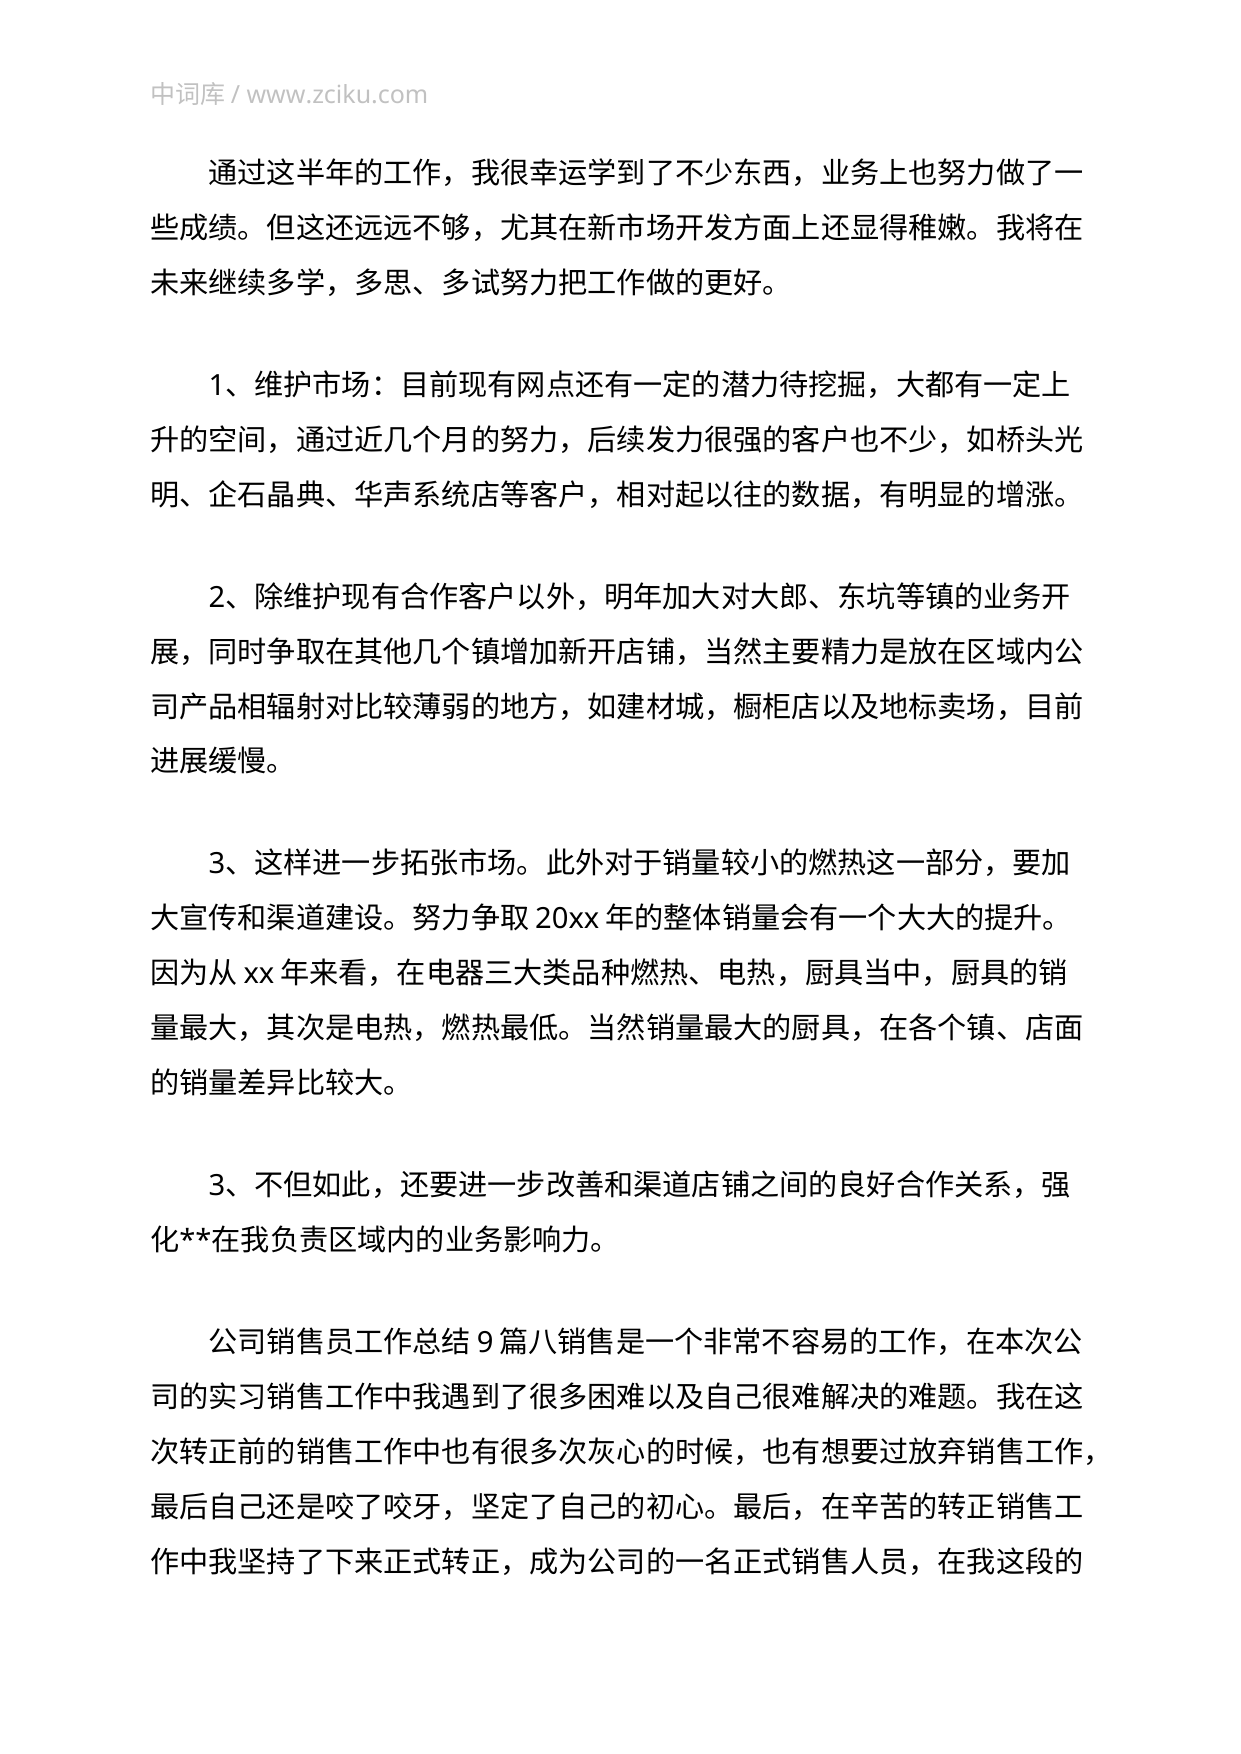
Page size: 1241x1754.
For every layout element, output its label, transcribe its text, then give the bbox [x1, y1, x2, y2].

text 3、不但如此，还要进一步改善和渠道店铺之间的良好合作关系，强化**在我负责区域内的业务影响力。 [150, 1161, 1090, 1259]
text 2、除维护现有合作客户以外，明年加大对大郎、东坑等镇的业务开展，同时争取在其他几个镇增加新开店铺，当然主要精力是放在区域内公司产品相辐射对比较薄弱的地方，如建材城，橱柜店以及地标卖场，目前进展缓慢。 [150, 573, 1090, 780]
text 3、这样进一步拓张市场。此外对于销量较小的燃热这一部分，要加大宣传和渠道建设。努力争取20xx年的整体销量会有一个大大的提升。因为从xx年来看，在电器三大类品种燃热、电热，厨具当中，厨具的销量最大，其次是电热，燃热最低。当然销量最大的厨具，在各个镇、店面的销量差异比较大。 [150, 840, 1090, 1102]
text 1、维护市场：目前现有网点还有一定的潜力待挖掘，大都有一定上升的空间，通过近几个月的努力，后续发力很强的客户也不少，如桥头光明、企石晶典、华声系统店等客户，相对起以往的数据，有明显的增涨。 [150, 362, 1090, 514]
text 通过这半年的工作，我很幸运学到了不少东西，业务上也努力做了一些成绩。但这还远远不够，尤其在新市场开发方面上还显得稚嫩。我将在未来继续多学，多思、多试努力把工作做的更好。 [150, 150, 1090, 302]
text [150, 1318, 1090, 1580]
